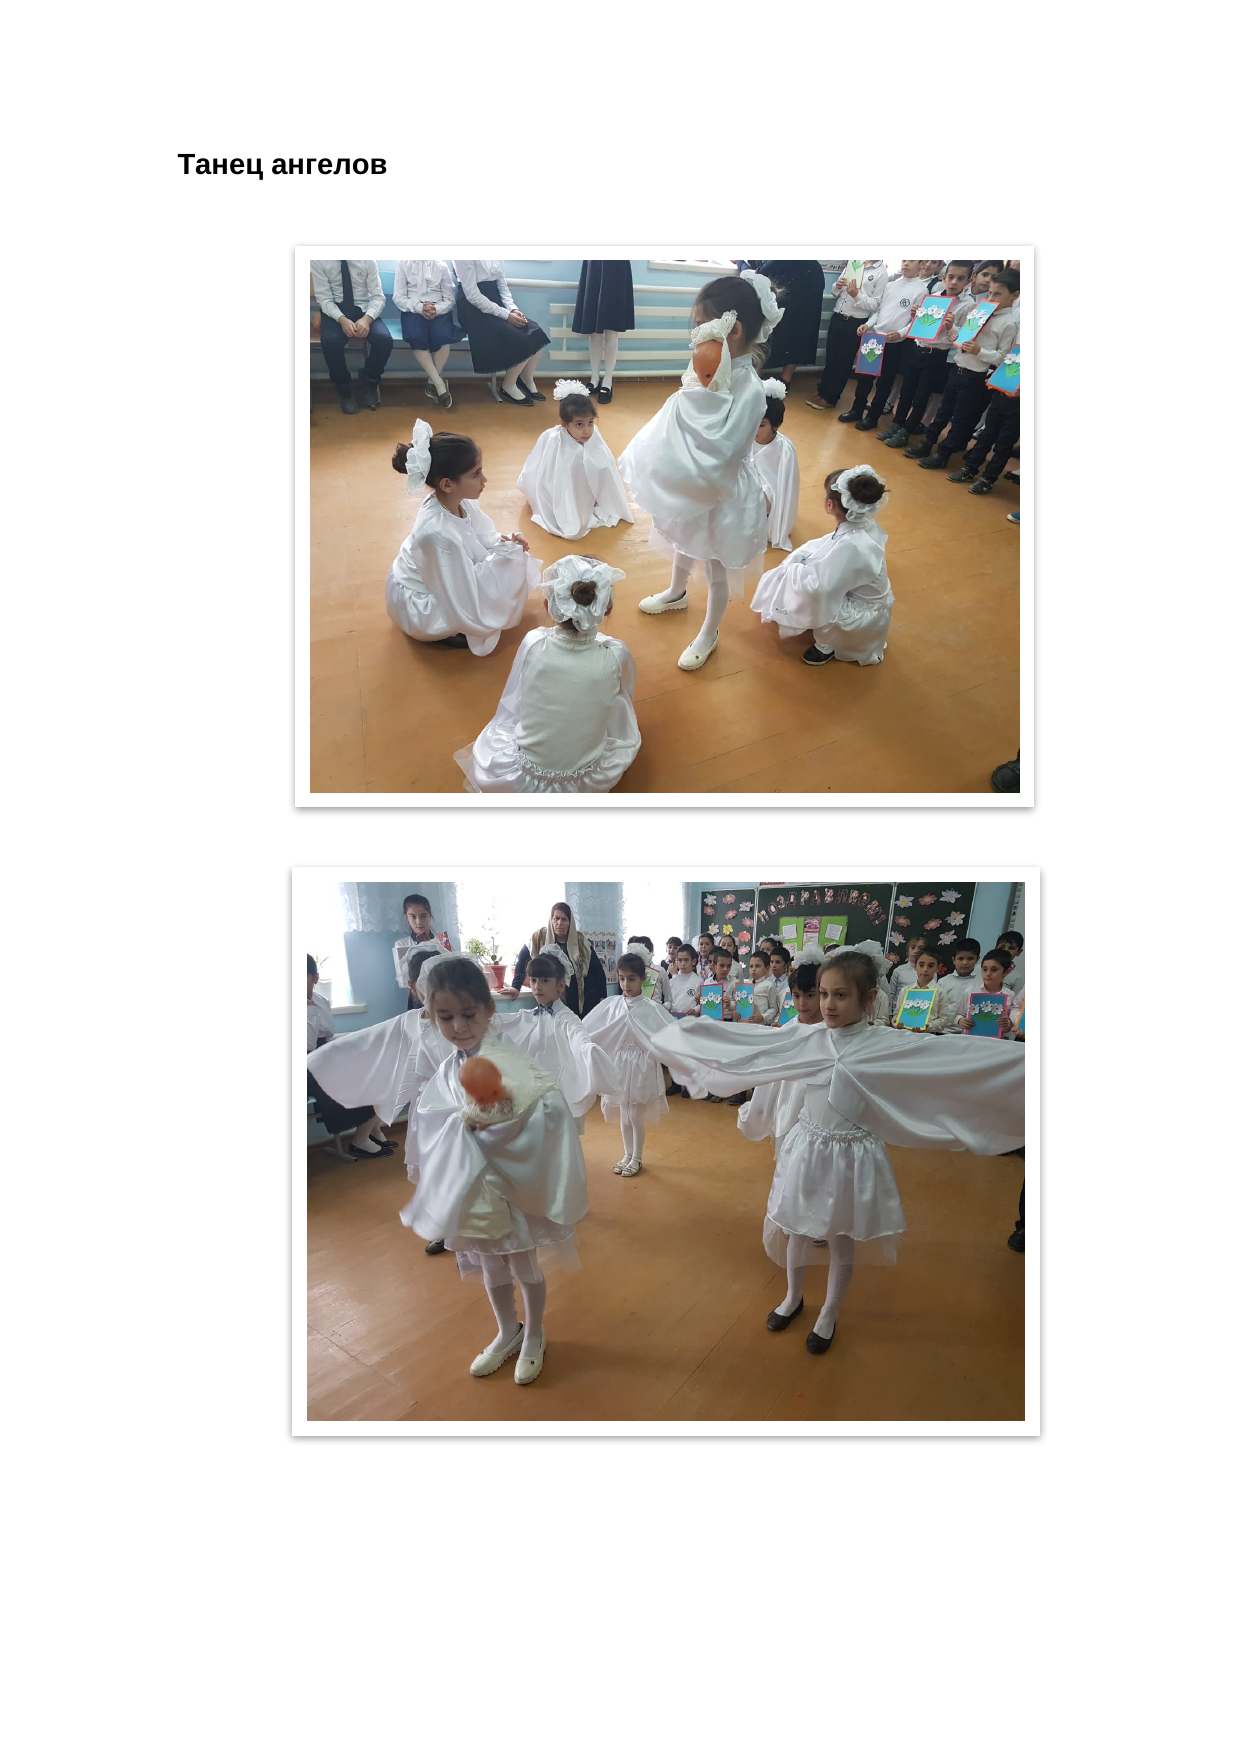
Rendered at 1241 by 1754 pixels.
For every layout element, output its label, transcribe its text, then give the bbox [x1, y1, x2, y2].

text Танец ангелов [177, 147, 1152, 181]
picture [307, 882, 1025, 1421]
picture [310, 260, 1020, 793]
